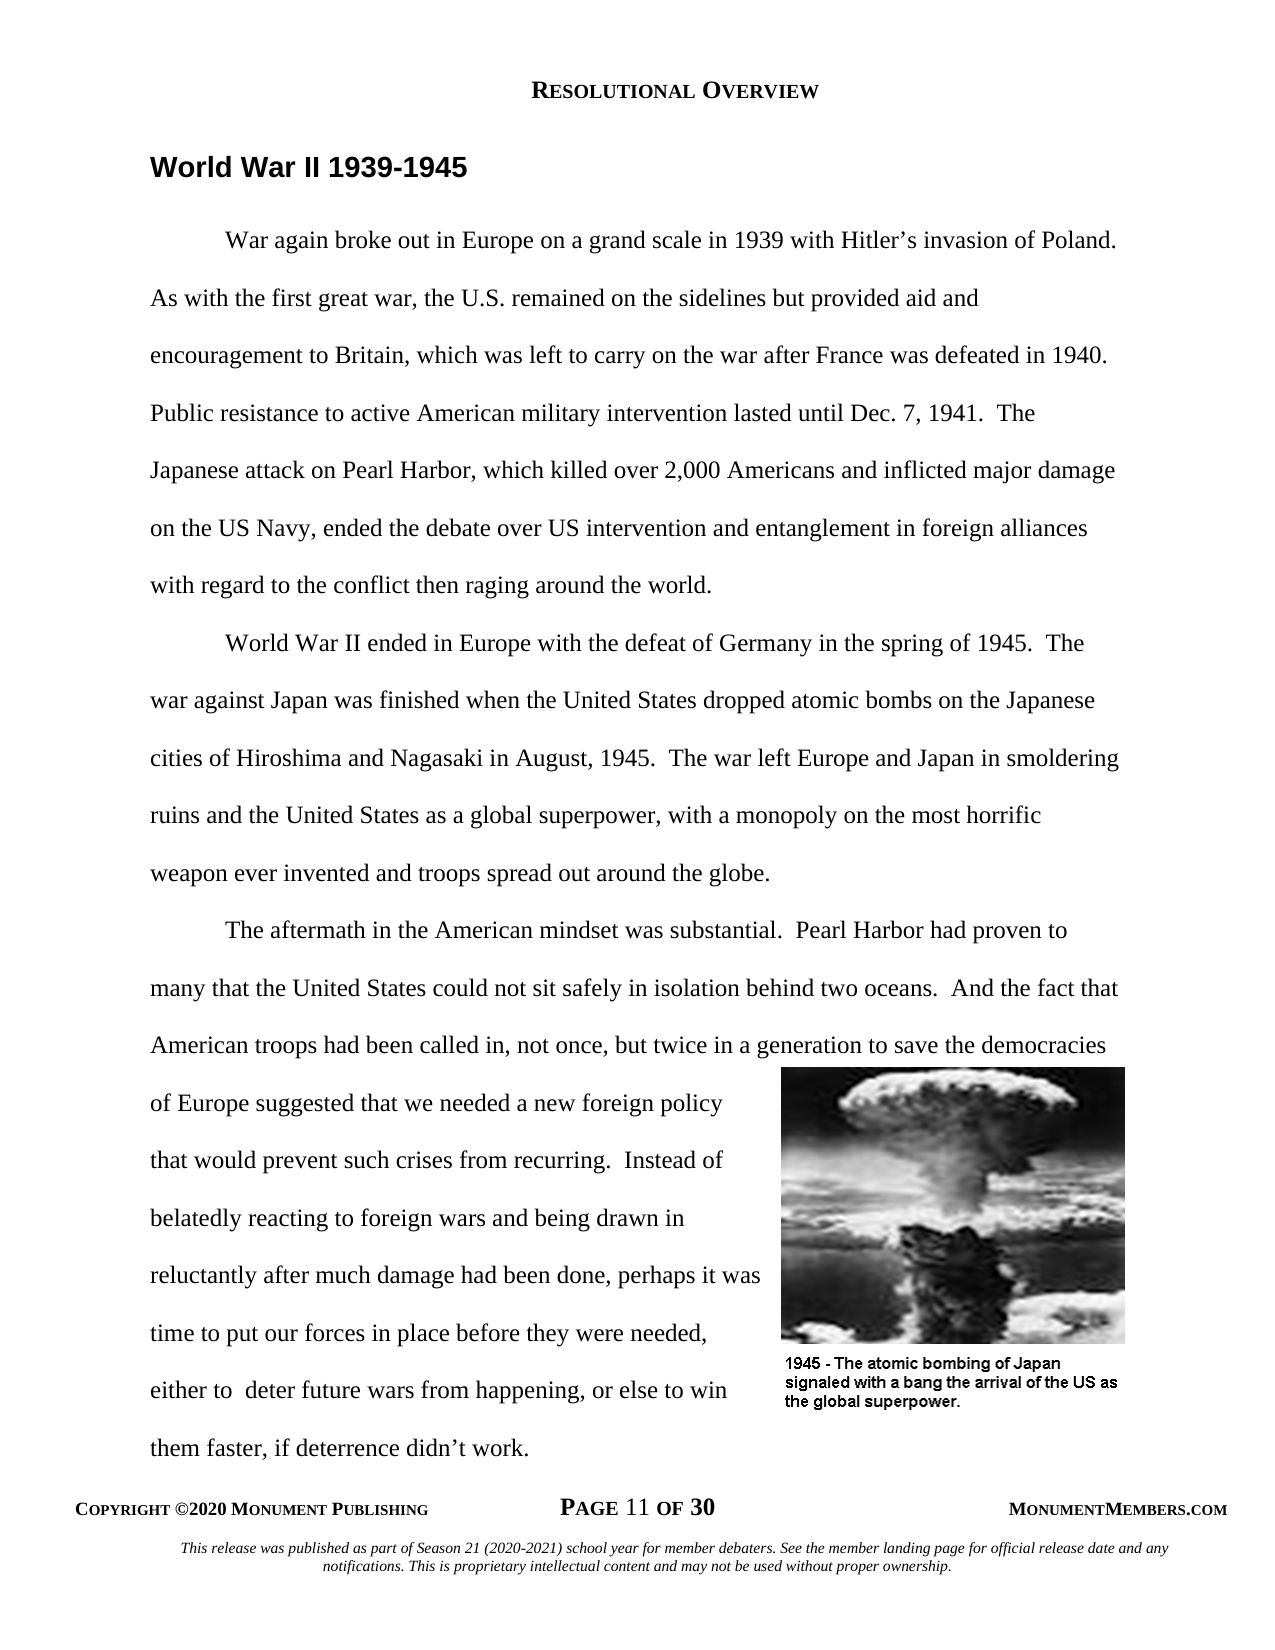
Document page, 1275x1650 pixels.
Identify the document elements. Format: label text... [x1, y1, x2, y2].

text World War II ended in Europe with the defeat of Germany in the spring of 1945. The war against Japan was finished when the United States dropped atomic bombs on the Japanese cities of Hiroshima and Nagasaki in August, 1945. The war left Europe and Japan in smoldering ruins and the United States as a global superpower, with a monopoly on the most horrific weapon ever invented and troops spread out around the globe. [150, 628, 1125, 887]
text The aftermath in the American mindset was substantial. Pearl Harbor had proven to many that the United States could not sit safely in isolation behind two oceans. And the fact that American troops had been called in, not once, but twice in a generation to save the democracies of Europe suggested that we needed a new foreign policy that would prevent such crises from recurring. Instead of belatedly reacting to foreign wars and being drawn in reluctantly after much damage had been done, perhaps it was time to put our forces in place before they were needed, either to deter future wars from happening, or else to win them faster, if deterrence didn’t work. [150, 915, 1125, 1462]
subtitle World War II 1939-1945 [150, 150, 1125, 183]
picture [781, 1067, 1125, 1412]
text War again broke out in Europe on a grand scale in 1939 with Hitler’s invasion of Poland. As with the first great war, the U.S. remained on the sidelines but provided aid and encouragement to Britain, which was left to carry on the war after France was defeated in 1940. Public resistance to active American military intervention lasted until Dec. 7, 1941. The Japanese attack on Pearl Harbor, which killed over 2,000 Americans and inflicted major damage on the US Navy, ended the debate over US intervention and entanglement in foreign alliances with regard to the conflict then raging around the world. [150, 225, 1125, 599]
